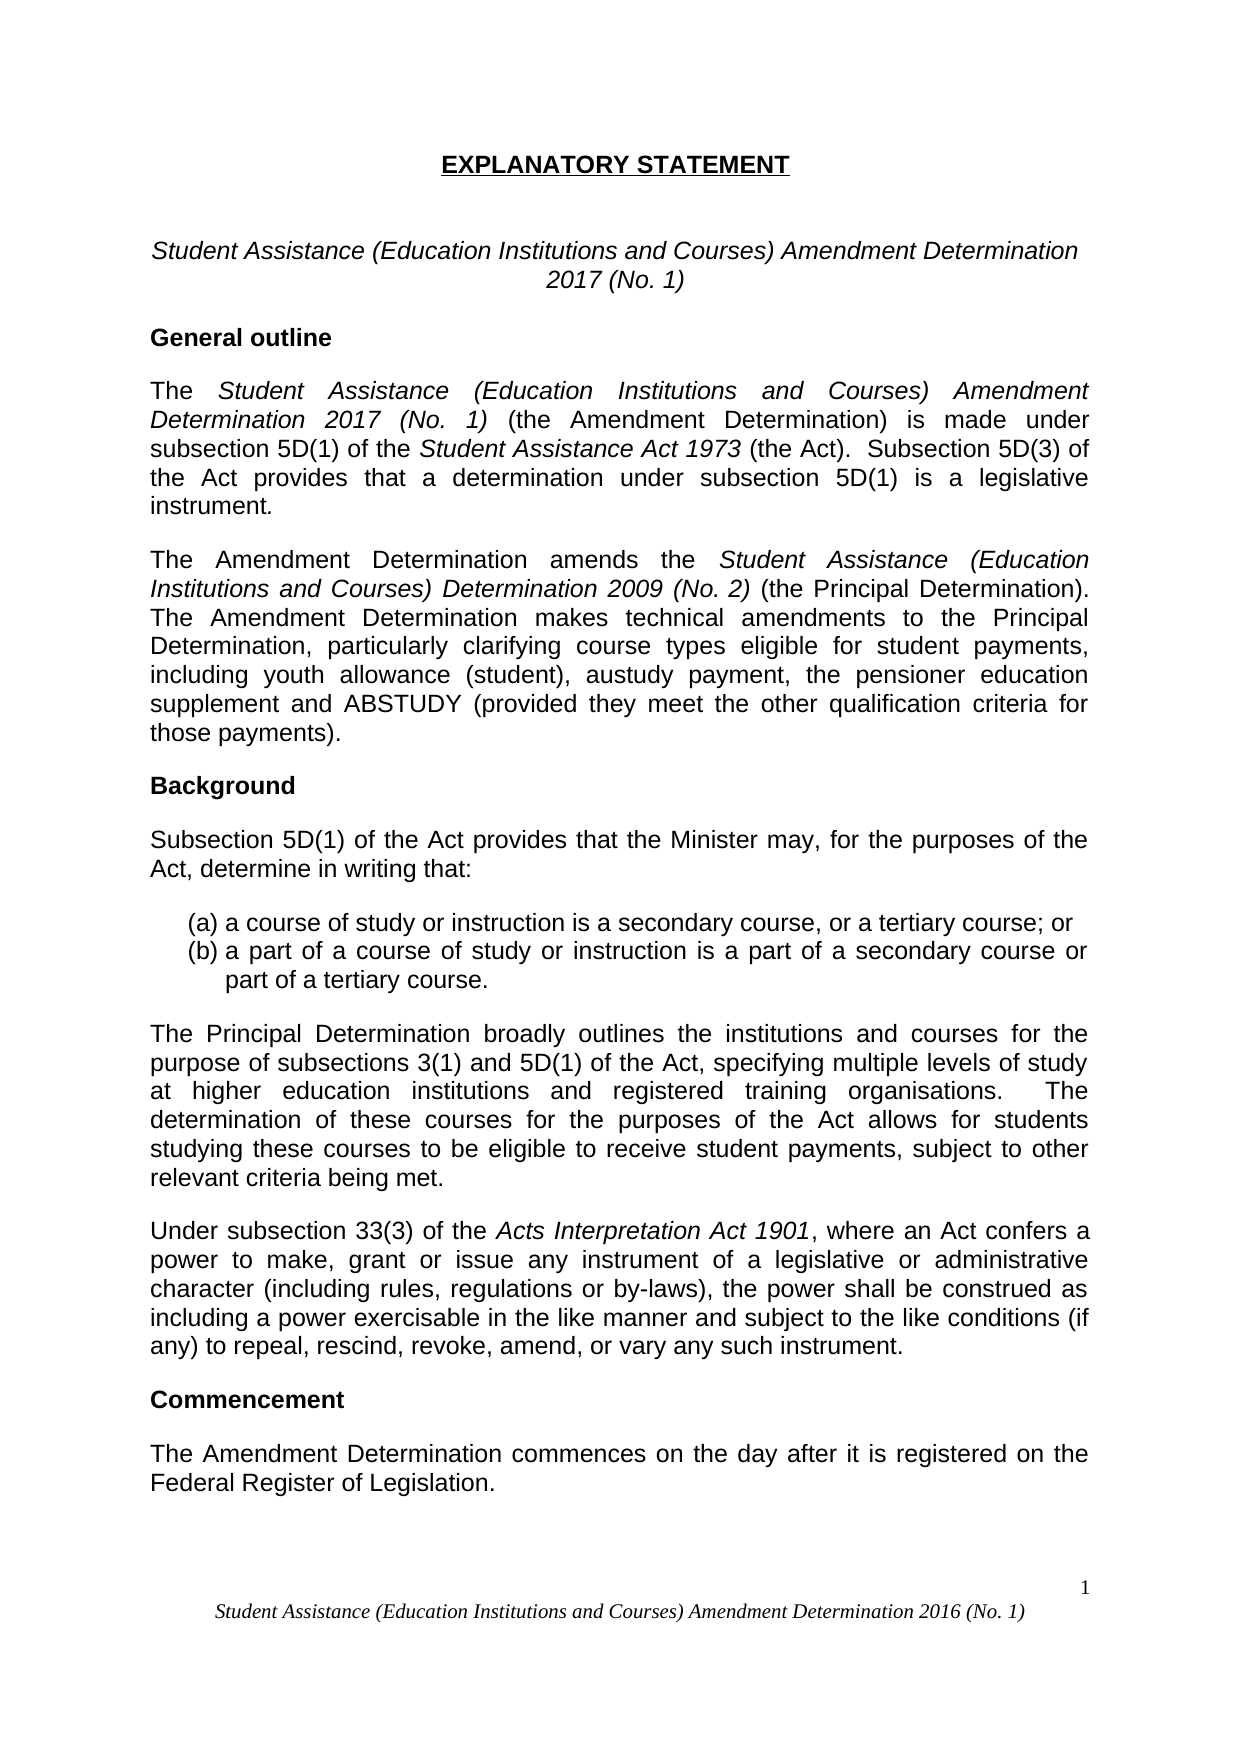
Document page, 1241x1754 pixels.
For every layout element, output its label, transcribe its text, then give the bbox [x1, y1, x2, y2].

text The Principal Determination broadly outlines the institutions and courses for the purpose of subsections 3(1) and 5D(1) of the Act, specifying multiple levels of study at higher education institutions and registered training organisations. The determination of these courses for the purposes of the Act allows for students studying these courses to be eligible to receive student payments, subject to other relevant criteria being met. [150, 1019, 1090, 1191]
text Background [150, 771, 1090, 800]
text Commencement [150, 1385, 1090, 1414]
text Student Assistance (Education Institutions and Courses) Amendment Determination 2017 (No. 1) [150, 236, 1081, 294]
text General outline [150, 322, 1081, 351]
text Subsection 5D(1) of the Act provides that the Minister may, for the purposes of the Act, determine in writing that: [150, 825, 1090, 882]
text The Student Assistance (Education Institutions and Courses) Amendment Determination 2017 (No. 1) (the Amendment Determination) is made under subsection 5D(1) of the Student Assistance Act 1973 (the Act). Subsection 5D(3) of the Act provides that a determination under subsection 5D(1) is a legislative instrument. [150, 376, 1090, 520]
list a course of study or instruction is a secondary course, or a tertiary course; or [187, 907, 1090, 936]
text The Amendment Determination commences on the day after it is registered on the Federal Register of Legislation. [150, 1439, 1090, 1496]
list a part of a course of study or instruction is a part of a secondary course or part of a tertiary course. [187, 936, 1090, 994]
text EXPLANATORY STATEMENT [150, 150, 1081, 179]
text Under subsection 33(3) of the Acts Interpretation Act 1901, where an Act confers a power to make, grant or issue any instrument of a legislative or administrative character (including rules, regulations or by-laws), the power shall be construed as including a power exercisable in the like manner and subject to the like conditions (if any) to repeal, rescind, revoke, amend, or vary any such instrument. [150, 1216, 1090, 1360]
text The Amendment Determination amends the Student Assistance (Education Institutions and Courses) Determination 2009 (No. 2) (the Principal Determination). The Amendment Determination makes technical amendments to the Principal Determination, particularly clarifying course types eligible for student payments, including youth allowance (student), austudy payment, the pensioner education supplement and ABSTUDY (provided they meet the other qualification criteria for those payments). [150, 545, 1090, 746]
